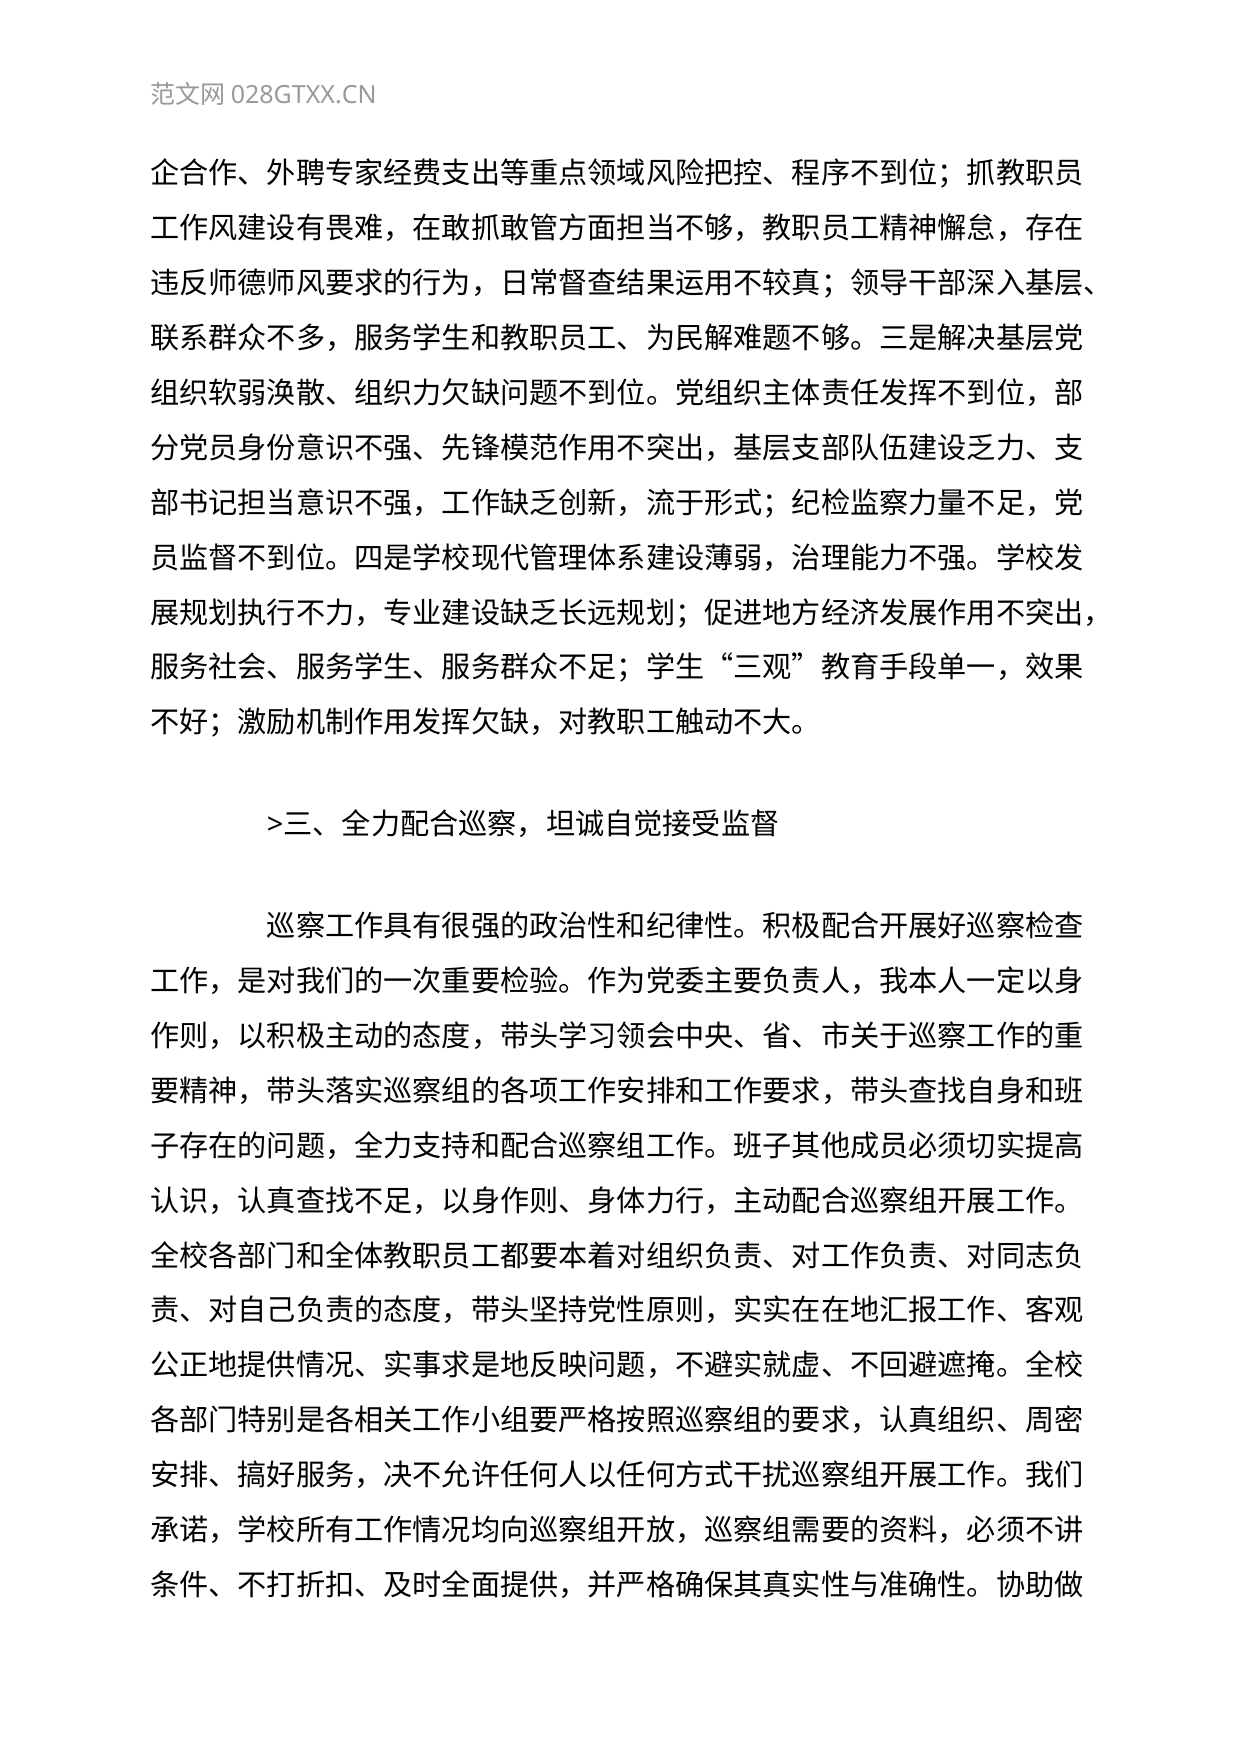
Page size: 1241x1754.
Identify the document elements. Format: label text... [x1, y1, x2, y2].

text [150, 150, 1090, 741]
text >三、全力配合巡察，坦诚自觉接受监督 [150, 801, 1090, 843]
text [150, 903, 1090, 1604]
